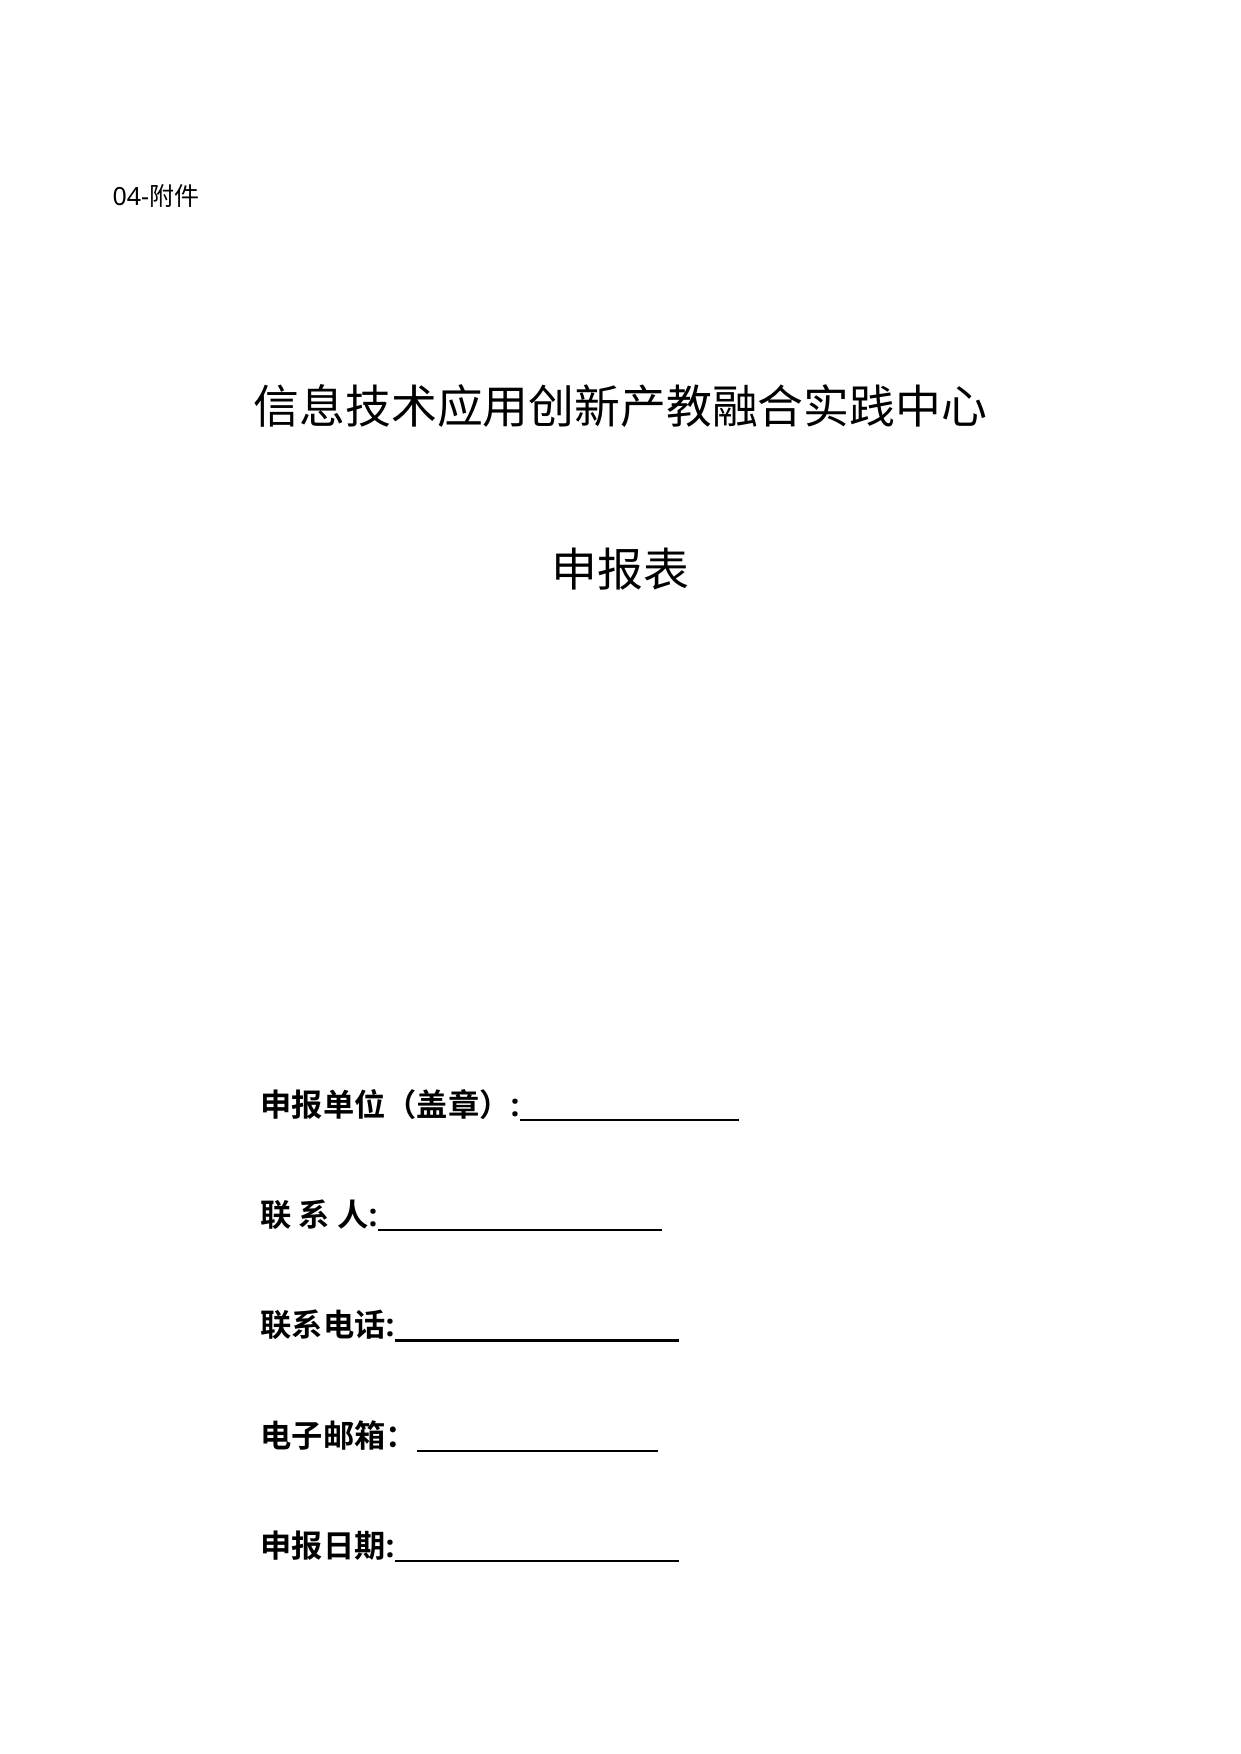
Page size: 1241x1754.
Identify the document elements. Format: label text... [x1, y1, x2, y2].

text 申报日期: [112, 1511, 1128, 1576]
text 联系电话: [112, 1291, 1128, 1356]
text 联 系 人: [112, 1180, 1128, 1245]
text 申报表 [112, 518, 1128, 616]
text 申报单位（盖章）: [112, 1070, 1128, 1135]
text 电子邮箱： [112, 1401, 1128, 1466]
text 信息技术应用创新产教融合实践中心 [112, 354, 1128, 452]
text 04-附件 [112, 162, 1128, 227]
